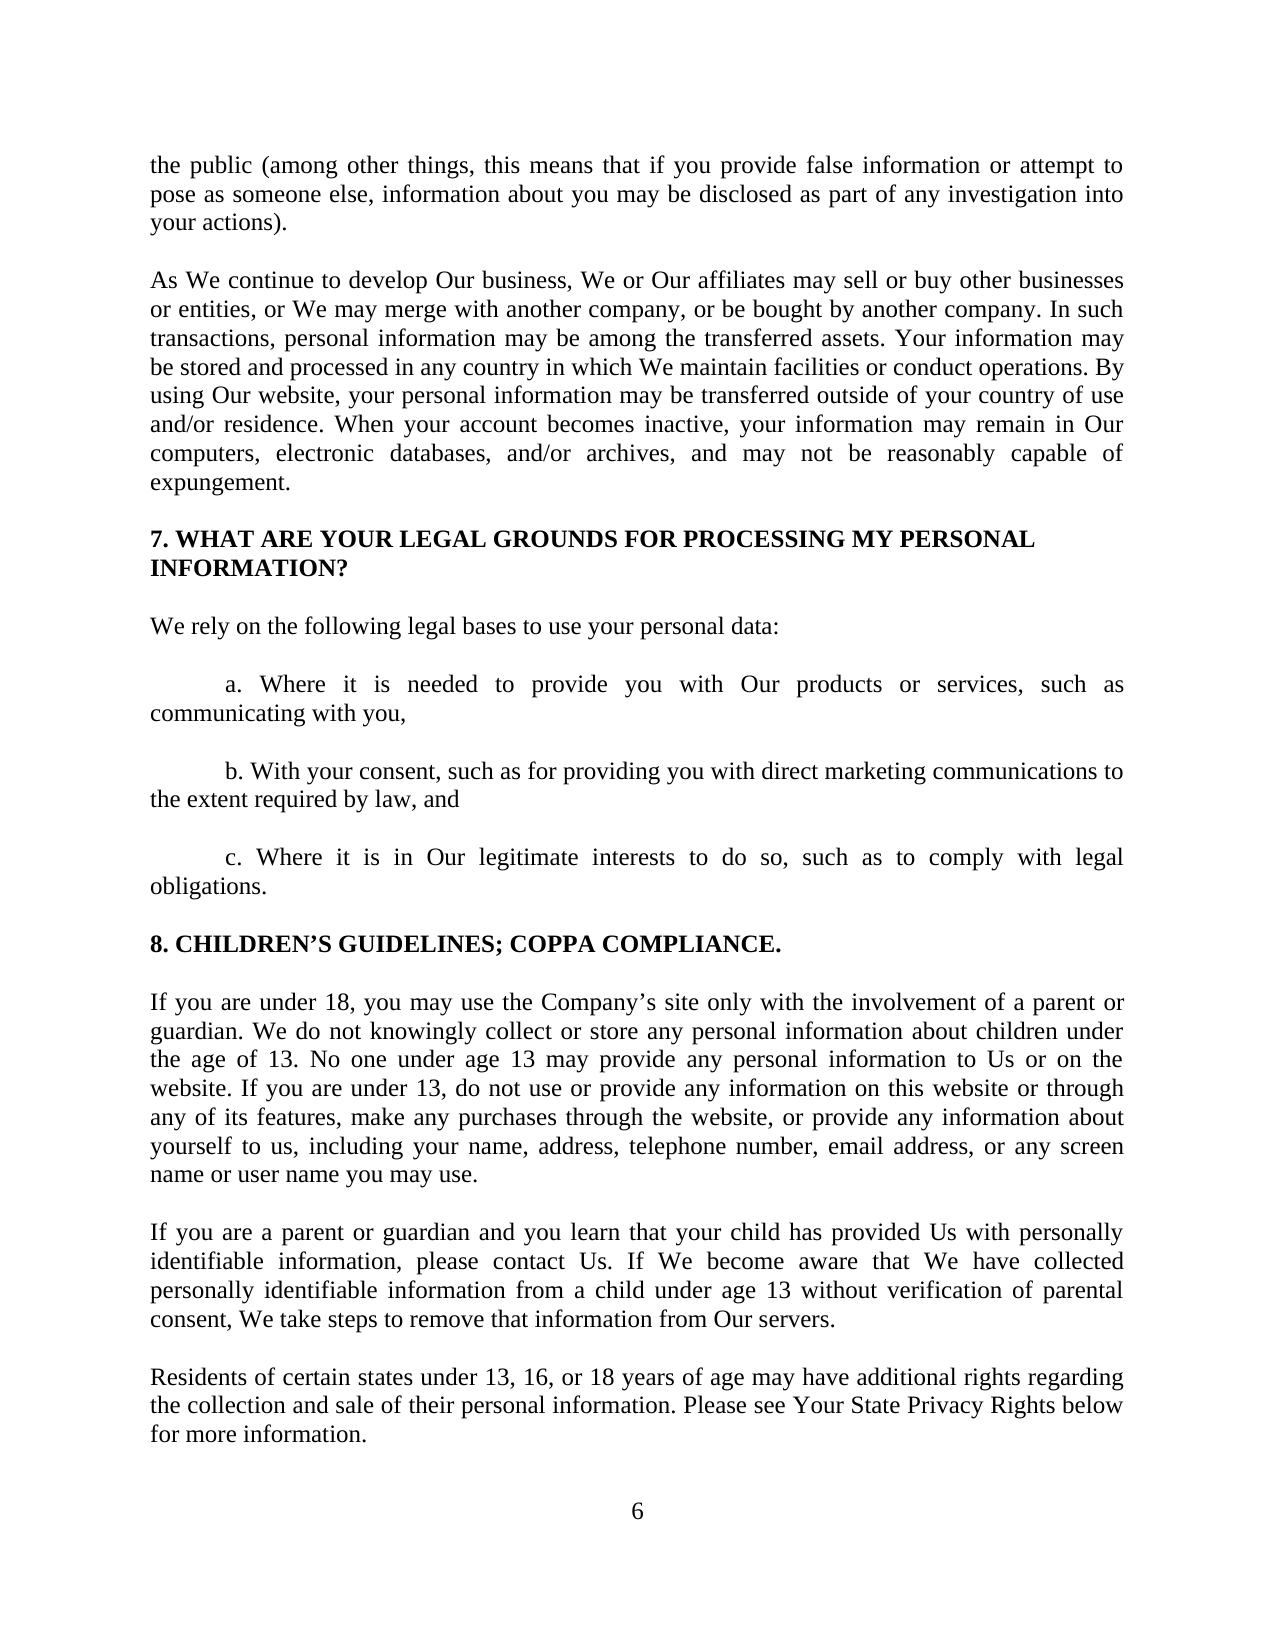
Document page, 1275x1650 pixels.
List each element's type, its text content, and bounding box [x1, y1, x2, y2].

text b. With your consent, such as for providing you with direct marketing communications to the extent required by law, and [150, 756, 1125, 813]
text a. Where it is needed to provide you with Our products or services, such as communicating with you, [150, 669, 1125, 727]
text If you are under 18, you may use the Company’s site only with the involvement of a parent or guardian. We do not knowingly collect or store any personal information about children under the age of 13. No one under age 13 may provide any personal information to Us or on the website. If you are under 13, do not use or provide any information on this website or through any of its features, make any purchases through the website, or provide any information about yourself to us, including your name, address, telephone number, email address, or any screen name or user name you may use. [150, 987, 1125, 1188]
text If you are a parent or guardian and you learn that your child has provided Us with personally identifiable information, please contact Us. If We become aware that We have collected personally identifiable information from a child under age 13 without verification of parental consent, We take steps to remove that information from Our servers. [150, 1217, 1125, 1332]
text As We continue to develop Our business, We or Our affiliates may sell or buy other businesses or entities, or We may merge with another company, or be bought by another company. In such transactions, personal information may be among the transferred assets. Your information may be stored and processed in any country in which We maintain facilities or conduct operations. By using Our website, your personal information may be transferred outside of your country of use and/or residence. When your account becomes inactive, your information may remain in Our computers, electronic databases, and/or archives, and may not be reasonably capable of expungement. [150, 265, 1125, 495]
text c. Where it is in Our legitimate interests to do so, such as to comply with legal obligations. [150, 842, 1125, 900]
text ‍We rely on the following legal bases to use your personal data: [150, 611, 1125, 640]
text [150, 150, 1125, 236]
text ‍8. ‍CHILDREN’S GUIDELINES; COPPA COMPLIANCE. [150, 929, 1125, 958]
text Residents of certain states under 13, 16, or 18 years of age may have additional rights regarding the collection and sale of their personal information. Please see Your State Privacy Rights below for more information. [150, 1362, 1125, 1448]
text ‍7. WHAT ARE YOUR LEGAL GROUNDS FOR PROCESSING MY PERSONAL INFORMATION? [150, 524, 1125, 582]
